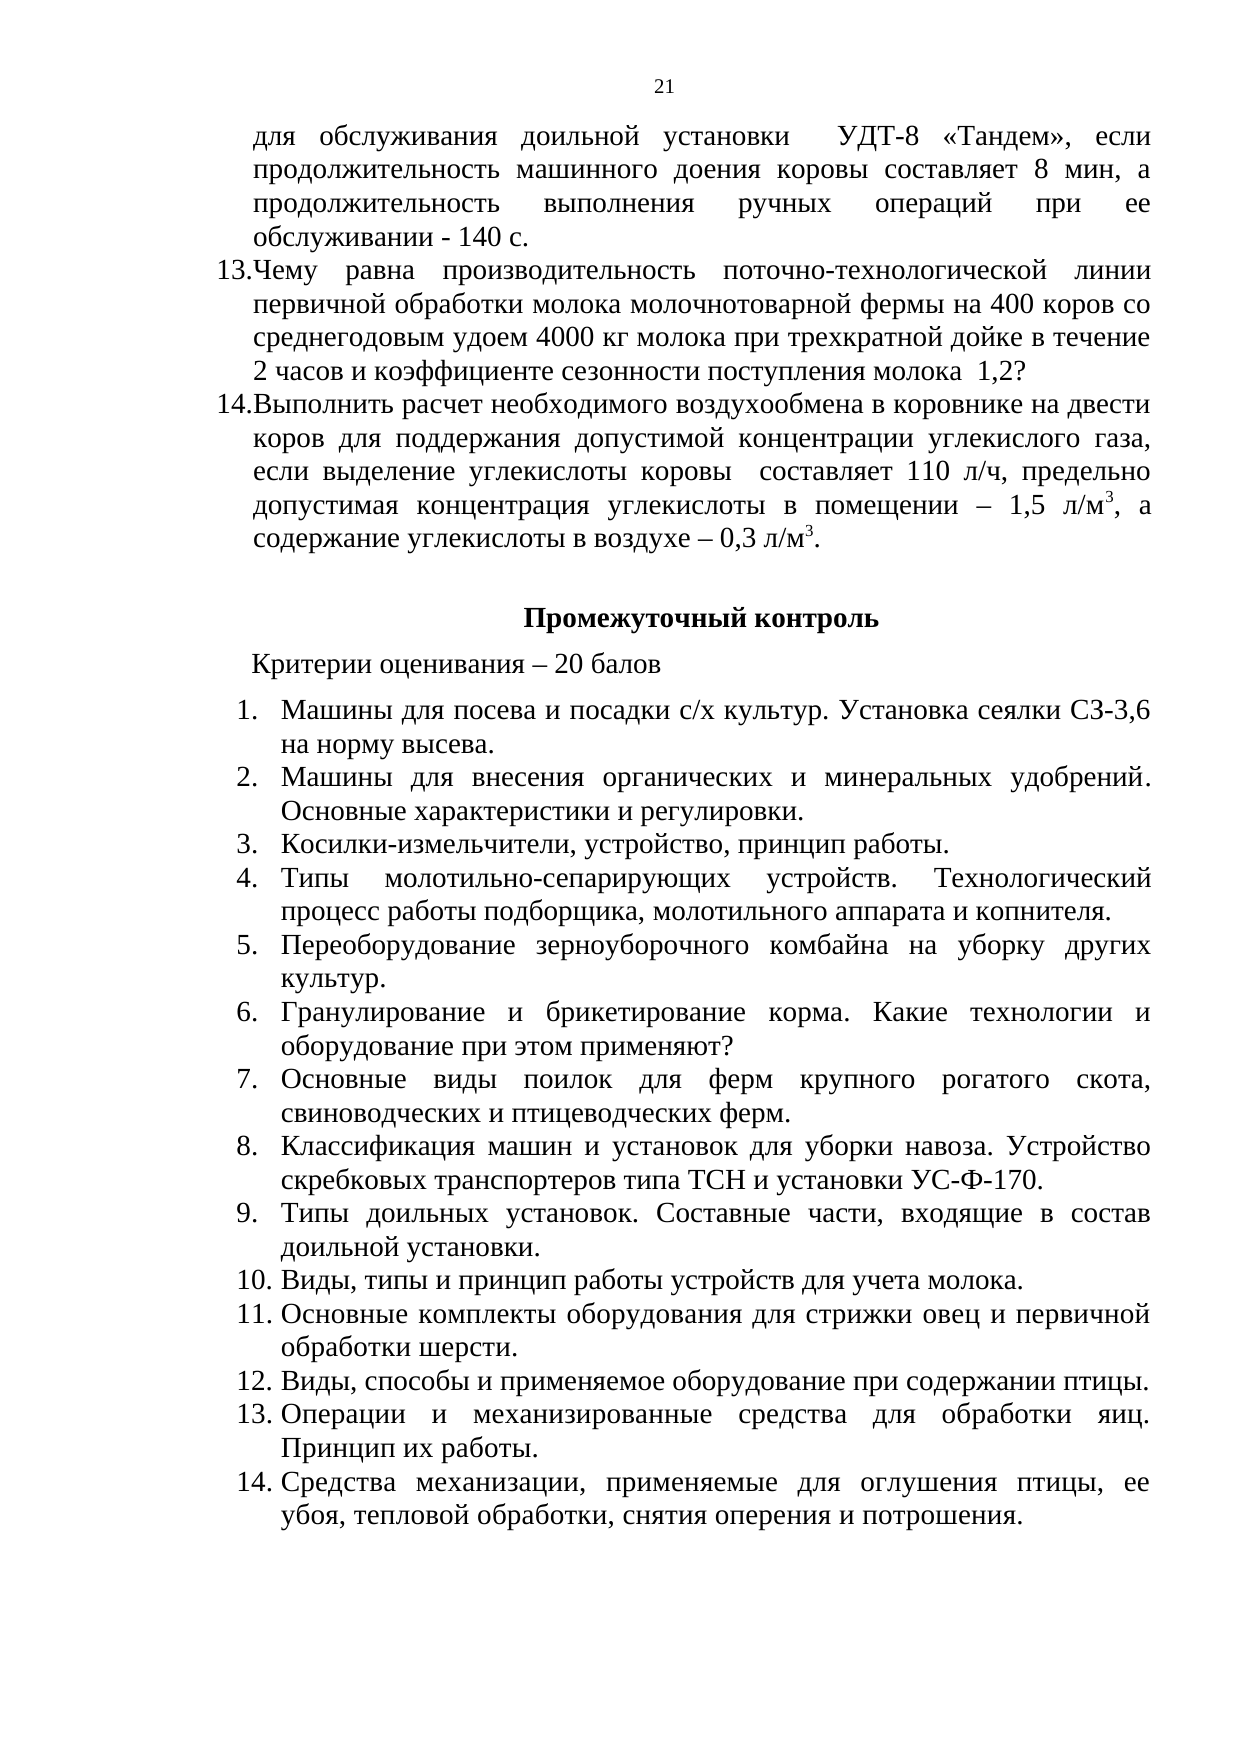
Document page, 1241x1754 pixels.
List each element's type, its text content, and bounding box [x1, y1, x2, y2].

list Гранулирование и брикетирование корма. Какие технологии и оборудование при этом применяют? [236, 994, 1152, 1061]
list Классификация машин и установок для уборки навоза. Устройство скребковых транспортеров типа ТСН и установки УС-Ф-170. [236, 1128, 1152, 1195]
list Основные комплекты оборудования для стрижки овец и первичной обработки шерсти. [236, 1296, 1152, 1363]
list Основные виды поилок для ферм крупного рогатого скота, свиноводческих и птицеводческих ферм. [236, 1061, 1152, 1128]
text Промежуточный контроль [177, 600, 1152, 634]
list Выполнить расчет необходимого воздухообмена в коровнике на двести коров для поддержания допустимой концентрации углекислого газа, если выделение углекислоты коровы составляет 110 л/ч, предельно допустимая концентрация углекислоты в помещении – 1,5 л/м3, а содержание углекислоты в воздухе – 0,3 л/м3. [216, 386, 1152, 554]
list Переоборудование зерноуборочного комбайна на уборку других культур. [236, 927, 1152, 994]
list Машины для посева и посадки с/х культур. Установка сеялки СЗ-3,6 на норму высева. [236, 692, 1152, 759]
list Чему равна производительность поточно-технологической линии первичной обработки молока молочнотоварной фермы на 400 коров со среднегодовым удоем молока при трехкратной дойке в течение 2 часов и коэффициенте сезонности поступления молока 1,2? [216, 252, 1152, 386]
list Типы молотильно-сепарирующих устройств. Технологический процесс работы подборщика, молотильного аппарата и копнителя. [236, 860, 1152, 927]
list Средства механизации, применяемые для оглушения птицы, ее убоя, тепловой обработки, снятия оперения и потрошения. [236, 1464, 1152, 1531]
list Операции и механизированные средства для обработки яиц. Принцип их работы. [236, 1397, 1152, 1464]
list Типы доильных установок. Составные части, входящие в состав доильной установки. [236, 1195, 1152, 1262]
list Виды, типы и принцип работы устройств для учета молока. [236, 1262, 1152, 1296]
list Косилки-измельчители, устройство, принцип работы. [236, 826, 1152, 860]
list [216, 118, 1152, 252]
text Критерии оценивания – 20 балов [177, 646, 1152, 680]
list Машины для внесения органических и минеральных удобрений. Основные характеристики и регулировки. [236, 759, 1152, 826]
list Виды, способы и применяемое оборудование при содержании птицы. [236, 1363, 1152, 1397]
